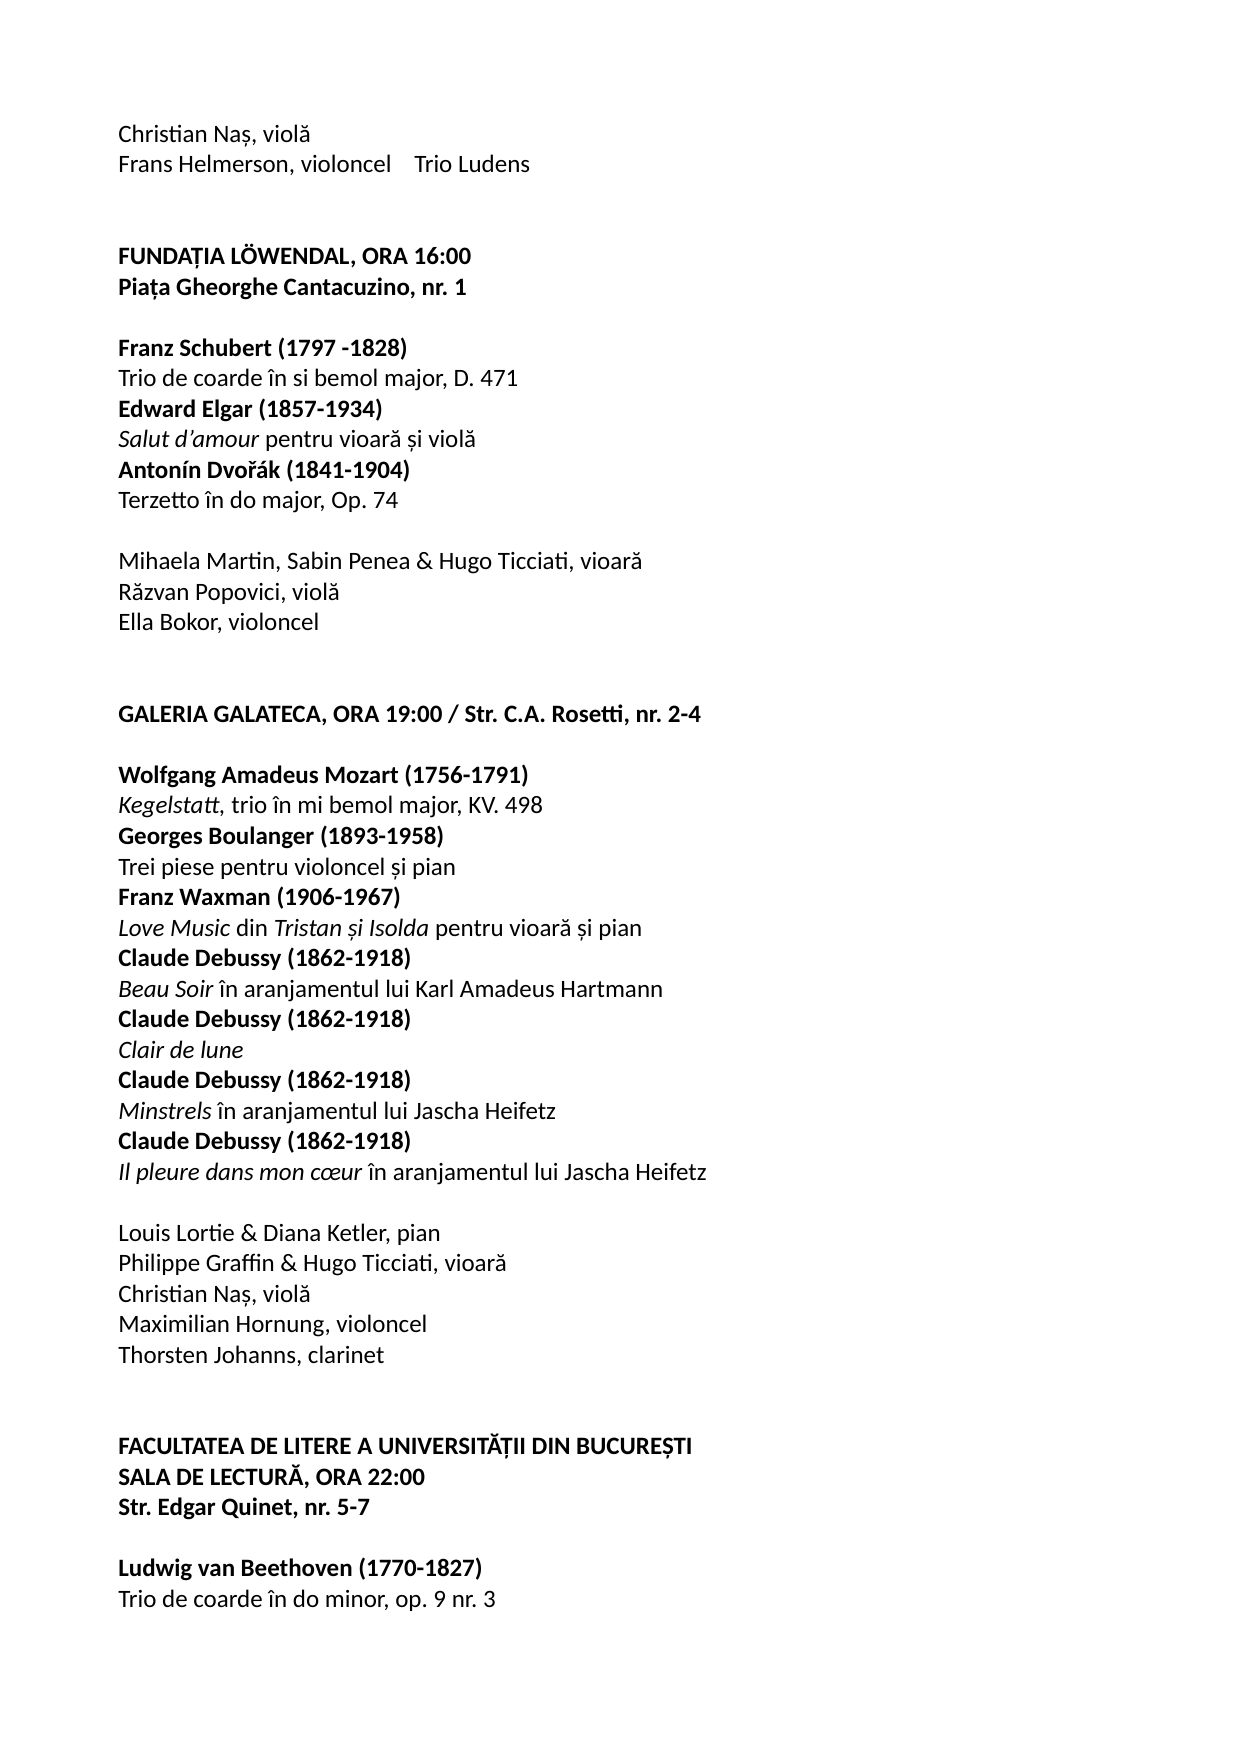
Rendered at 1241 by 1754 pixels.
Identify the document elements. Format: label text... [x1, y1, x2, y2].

text Piața Gheorghe Cantacuzino, nr. 1 [118, 271, 1122, 301]
text Maximilian Hornung, violoncel [118, 1308, 1122, 1339]
text FUNDAȚIA LÖWENDAL, ORA 16:00 [118, 240, 1122, 271]
text Claude Debussy (1862-1918) [118, 1125, 1122, 1156]
text Frans Helmerson, violoncel Trio Ludens [118, 149, 1122, 179]
text Beau Soir în aranjamentul lui Karl Amadeus Hartmann [118, 973, 1122, 1003]
text Franz Waxman (1906-1967) [118, 881, 1122, 912]
text Minstrels în aranjamentul lui Jascha Heifetz [118, 1095, 1122, 1125]
text Christian Naș, violă [118, 1278, 1122, 1308]
text Salut d’amour pentru vioară și violă [118, 423, 1122, 454]
text Ella Bokor, violoncel [118, 606, 1122, 637]
text Trei piese pentru violoncel și pian [118, 851, 1122, 881]
text Wolfgang Amadeus Mozart (1756-1791) [118, 759, 1122, 789]
text Mihaela Martin, Sabin Penea & Hugo Ticciati, vioară [118, 545, 1122, 576]
text Antonín Dvořák (1841-1904) [118, 454, 1122, 484]
text Il pleure dans mon cœur în aranjamentul lui Jascha Heifetz [118, 1156, 1122, 1186]
text GALERIA GALATECA, ORA 19:00 / Str. C.A. Rosetti, nr. 2-4 [118, 698, 1122, 728]
text Philippe Graffin & Hugo Ticciati, vioară [118, 1247, 1122, 1278]
text Franz Schubert (1797 -1828) [118, 332, 1122, 362]
text Edward Elgar (1857-1934) [118, 393, 1122, 423]
text Claude Debussy (1862-1918) [118, 1003, 1122, 1034]
text Thorsten Johanns, clarinet [118, 1339, 1122, 1369]
text Răzvan Popovici, violă [118, 576, 1122, 606]
text Ludwig van Beethoven (1770-1827) [118, 1553, 1122, 1583]
text Trio de coarde în do minor, op. 9 nr. 3 [118, 1583, 1122, 1614]
text Claude Debussy (1862-1918) [118, 942, 1122, 973]
text Christian Naș, violă [118, 118, 1122, 149]
text Louis Lortie & Diana Ketler, pian [118, 1217, 1122, 1247]
text Str. Edgar Quinet, nr. 5-7 [118, 1492, 1122, 1522]
text Kegelstatt, trio în mi bemol major, KV. 498 [118, 789, 1122, 820]
text Terzetto în do major, Op. 74 [118, 484, 1122, 515]
text SALA DE LECTURĂ, ORA 22:00 [118, 1461, 1122, 1492]
text Love Music din Tristan și Isolda pentru vioară și pian [118, 912, 1122, 942]
text Clair de lune [118, 1034, 1122, 1064]
text Georges Boulanger (1893-1958) [118, 820, 1122, 851]
text Trio de coarde în si bemol major, D. 471 [118, 362, 1122, 393]
text Claude Debussy (1862-1918) [118, 1064, 1122, 1095]
text FACULTATEA DE LITERE A UNIVERSITĂȚII DIN BUCUREȘTI [118, 1431, 1122, 1461]
